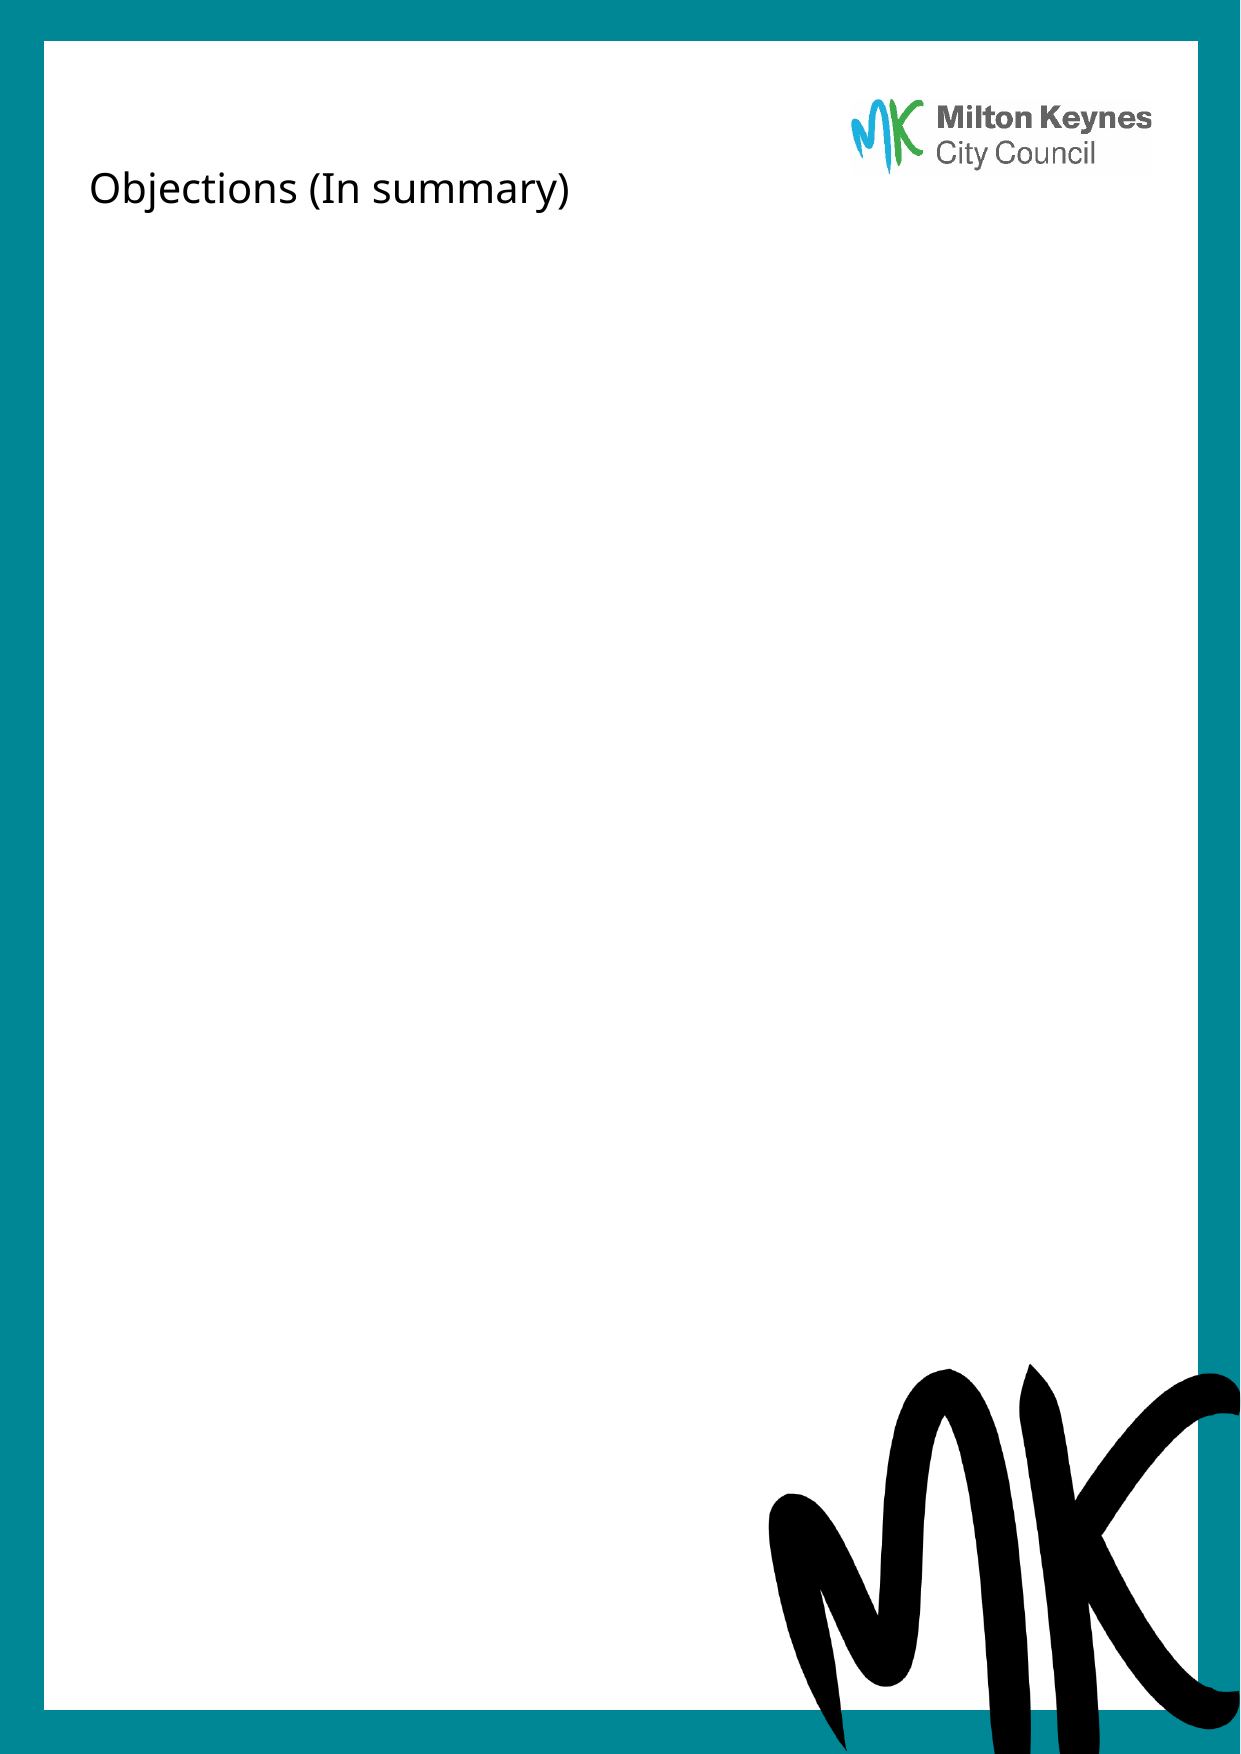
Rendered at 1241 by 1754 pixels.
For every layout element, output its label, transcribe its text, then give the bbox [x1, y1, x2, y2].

picture [851, 99, 1152, 159]
picture [768, 1363, 1241, 1754]
text Objections (In summary) [89, 159, 1152, 216]
